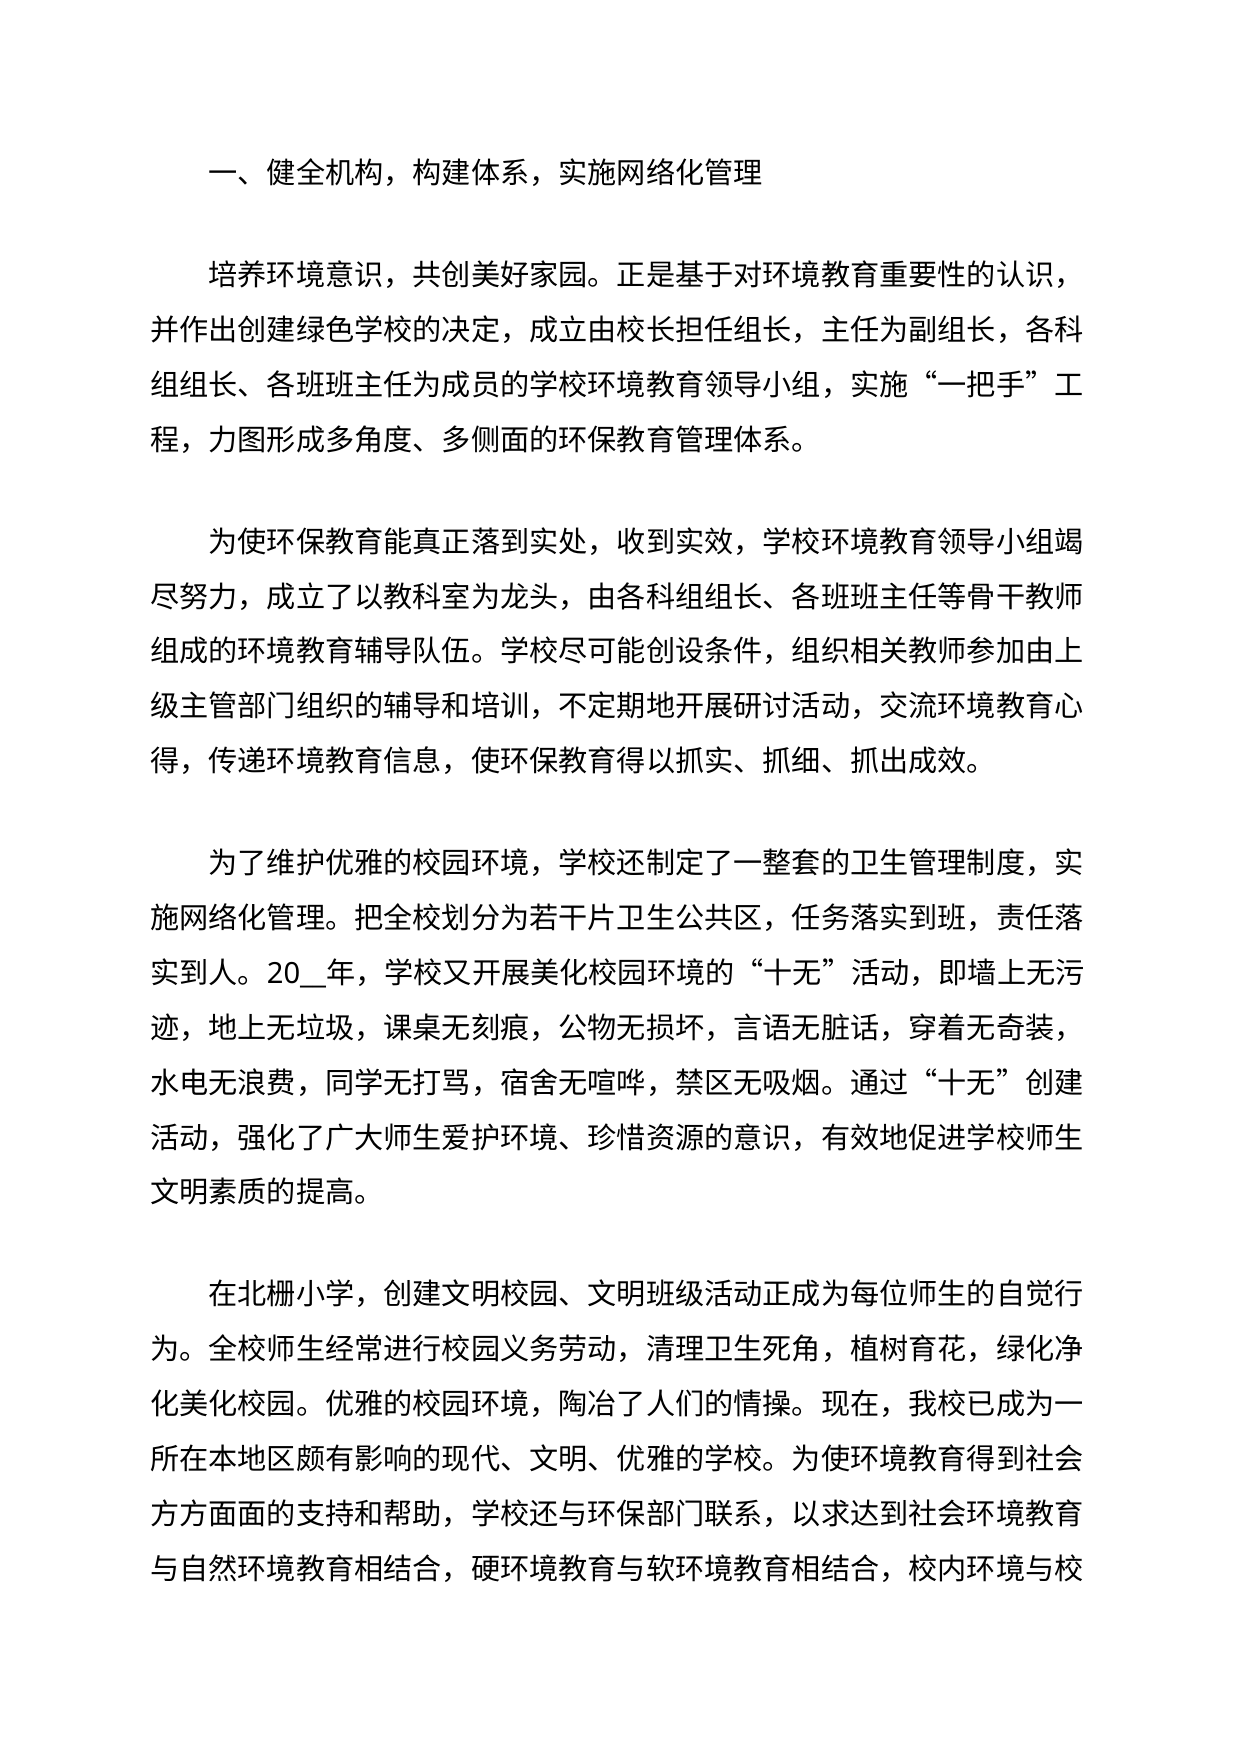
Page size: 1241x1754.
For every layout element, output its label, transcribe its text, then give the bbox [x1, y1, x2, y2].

text 为使环保教育能真正落到实处，收到实效，学校环境教育领导小组竭尽努力，成立了以教科室为龙头，由各科组组长、各班班主任等骨干教师组成的环境教育辅导队伍。学校尽可能创设条件，组织相关教师参加由上级主管部门组织的辅导和培训，不定期地开展研讨活动，交流环境教育心得，传递环境教育信息，使环保教育得以抓实、抓细、抓出成效。 [150, 518, 1090, 780]
text 为了维护优雅的校园环境，学校还制定了一整套的卫生管理制度，实施网络化管理。把全校划分为若干片卫生公共区，任务落实到班，责任落实到人。20__年，学校又开展美化校园环境的“十无”活动，即墙上无污迹，地上无垃圾，课桌无刻痕，公物无损坏，言语无脏话，穿着无奇装，水电无浪费，同学无打骂，宿舍无喧哗，禁区无吸烟。通过“十无”创建活动，强化了广大师生爱护环境、珍惜资源的意识，有效地促进学校师生文明素质的提高。 [150, 839, 1090, 1211]
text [150, 1271, 1090, 1588]
text 一、健全机构，构建体系，实施网络化管理 [150, 150, 1090, 192]
text 培养环境意识，共创美好家园。正是基于对环境教育重要性的认识，并作出创建绿色学校的决定，成立由校长担任组长，主任为副组长，各科组组长、各班班主任为成员的学校环境教育领导小组，实施“一把手”工程，力图形成多角度、多侧面的环保教育管理体系。 [150, 252, 1090, 459]
